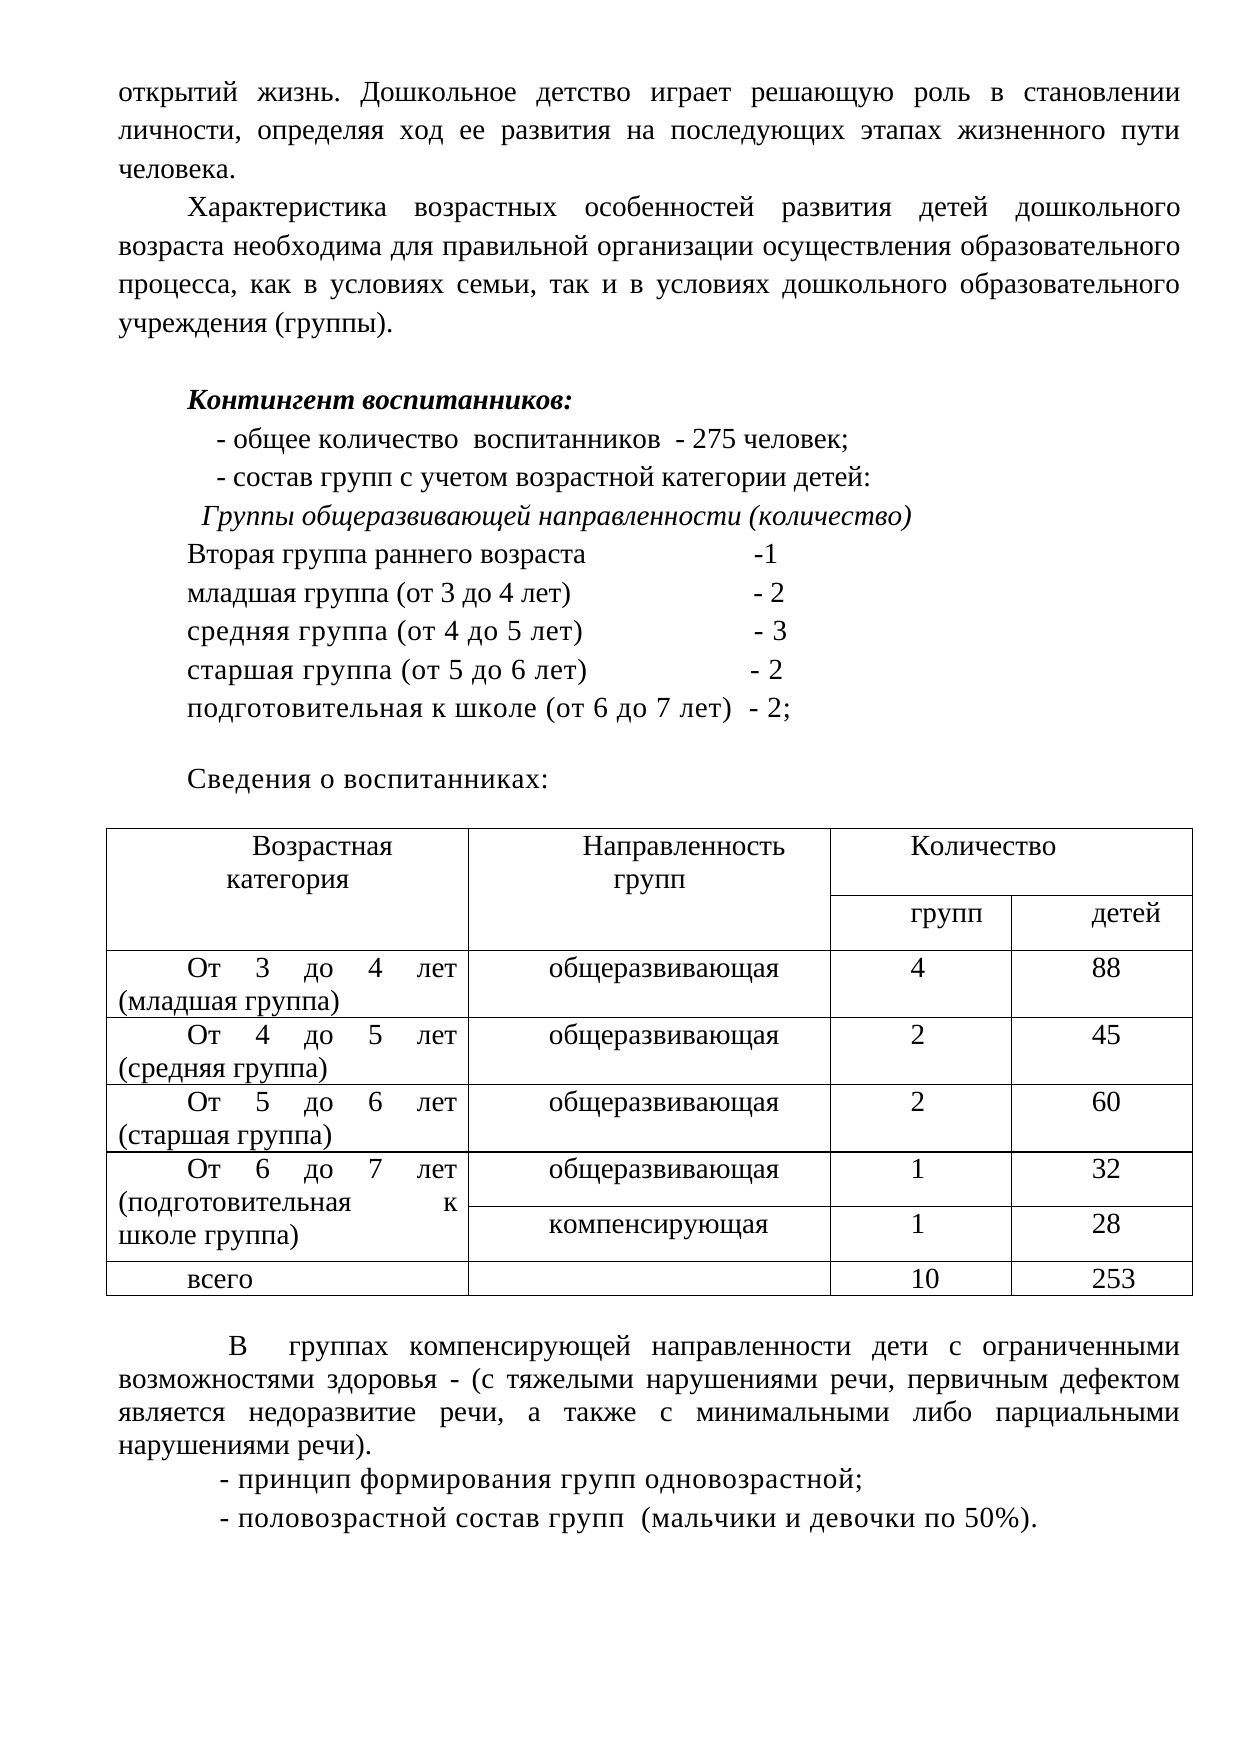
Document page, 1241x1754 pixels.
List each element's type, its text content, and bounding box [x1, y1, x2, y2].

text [118, 74, 1181, 184]
table_cell групп [831, 896, 1011, 950]
text Вторая группа раннего возраста -1 [118, 536, 1181, 570]
table_cell общеразвивающая [469, 1018, 830, 1084]
text - принцип формирования групп одновозрастной; [118, 1461, 1181, 1495]
text младшая группа (от 3 до 4 лет) - 2 [118, 575, 1181, 608]
text Группы общеразвивающей направленности (количество) [118, 498, 1181, 531]
text В группах компенсирующей направленности дети с ограниченными возможностями здоровья - (с тяжелыми нарушениями речи, первичным дефектом является недоразвитие речи, а также с минимальными либо парциальными нарушениями речи). [118, 1329, 1181, 1461]
text Контингент воспитанников: [118, 382, 1181, 416]
table_cell 4 [831, 951, 1011, 1017]
text Сведения о воспитанниках: [118, 762, 1181, 795]
table_cell всего [107, 1262, 468, 1295]
table_cell компенсирующая [469, 1207, 830, 1261]
table_cell общеразвивающая [469, 1085, 830, 1151]
text старшая группа (от 5 до 6 лет) - 2 [118, 652, 1181, 686]
table_cell 2 [831, 1018, 1011, 1084]
table_cell 60 [1012, 1085, 1192, 1151]
table_cell 10 [831, 1262, 1011, 1295]
table_cell От 3 до 4 лет (младшая группа) [107, 951, 468, 1017]
table_cell детей [1012, 896, 1192, 950]
table_cell От 5 до 6 лет (старшая группа) [107, 1085, 468, 1151]
table_header Количество [831, 829, 1192, 895]
table_cell [469, 1262, 830, 1295]
table_cell 88 [1012, 951, 1192, 1017]
text - половозрастной состав групп (мальчики и девочки по 50%). [118, 1500, 1181, 1533]
table_cell От 6 до 7 лет (подготовительная к школе группа) [107, 1153, 468, 1261]
table_cell общеразвивающая [469, 951, 830, 1017]
table_cell общеразвивающая [469, 1153, 830, 1206]
text средняя группа (от 4 до 5 лет) - 3 [118, 613, 1181, 647]
table_cell 253 [1012, 1262, 1192, 1295]
table_cell 32 [1012, 1153, 1192, 1206]
table_header Направленность групп [469, 829, 830, 950]
table_cell От 4 до 5 лет (средняя группа) [107, 1018, 468, 1084]
table_header Возрастная категория [107, 829, 468, 950]
table_cell 45 [1012, 1018, 1192, 1084]
text - общее количество воспитанников - 275 человек; [118, 421, 1181, 454]
text Характеристика возрастных особенностей развития детей дошкольного возраста необходима для правильной организации осуществления образовательного процесса, как в условиях семьи, так и в условиях дошкольного образовательного учреждения (группы). [118, 189, 1181, 339]
table_cell 1 [831, 1153, 1011, 1206]
text подготовительная к школе (от 6 до 7 лет) - 2; [118, 691, 1181, 724]
text - состав групп с учетом возрастной категории детей: [118, 459, 1181, 493]
table_cell 28 [1012, 1207, 1192, 1261]
table_cell 2 [831, 1085, 1011, 1151]
table_cell 1 [831, 1207, 1011, 1261]
